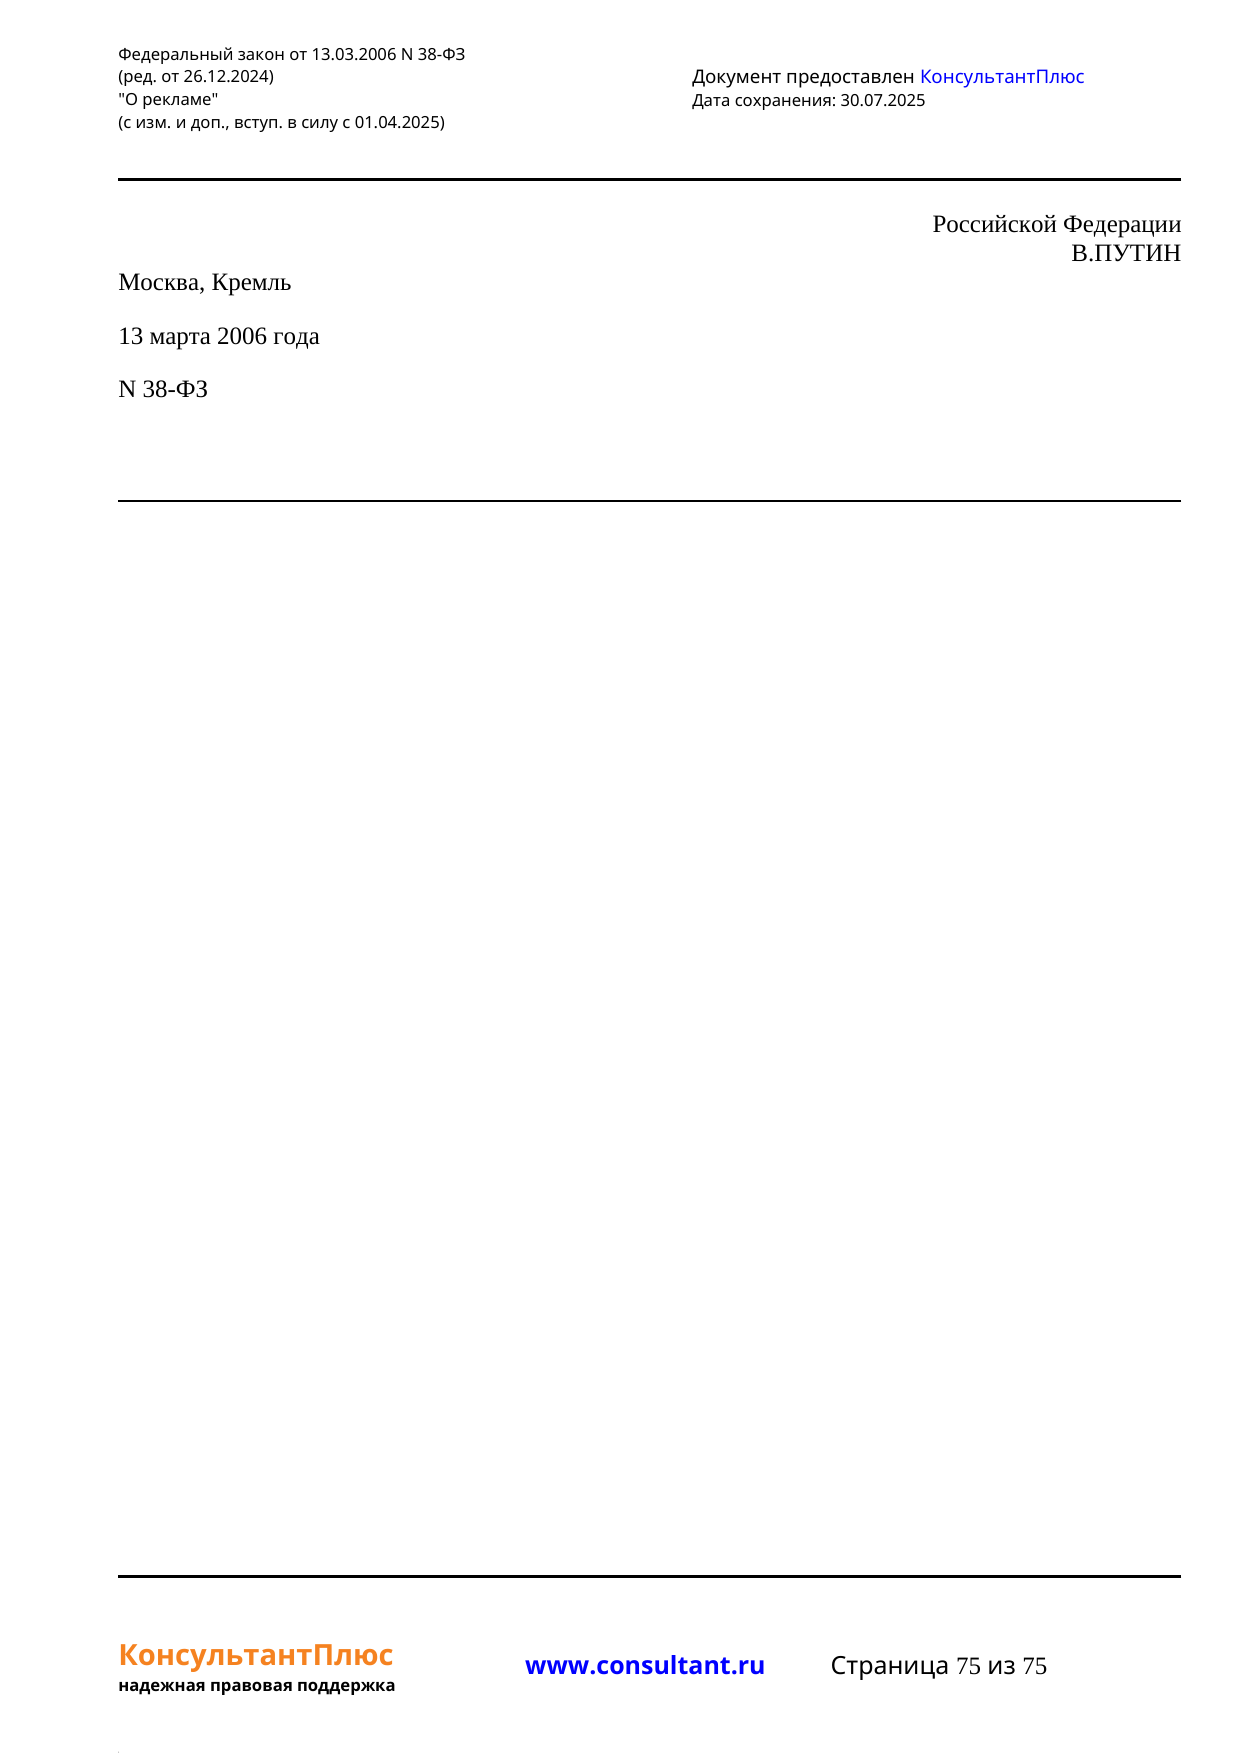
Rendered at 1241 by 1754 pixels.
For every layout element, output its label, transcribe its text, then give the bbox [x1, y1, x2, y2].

text Российской Федерации [118, 209, 1181, 238]
text N 38-ФЗ [118, 374, 1181, 403]
text 13 марта 2006 года [118, 321, 1181, 349]
text В.ПУТИН [118, 238, 1181, 267]
text Москва, Кремль [118, 267, 1181, 296]
